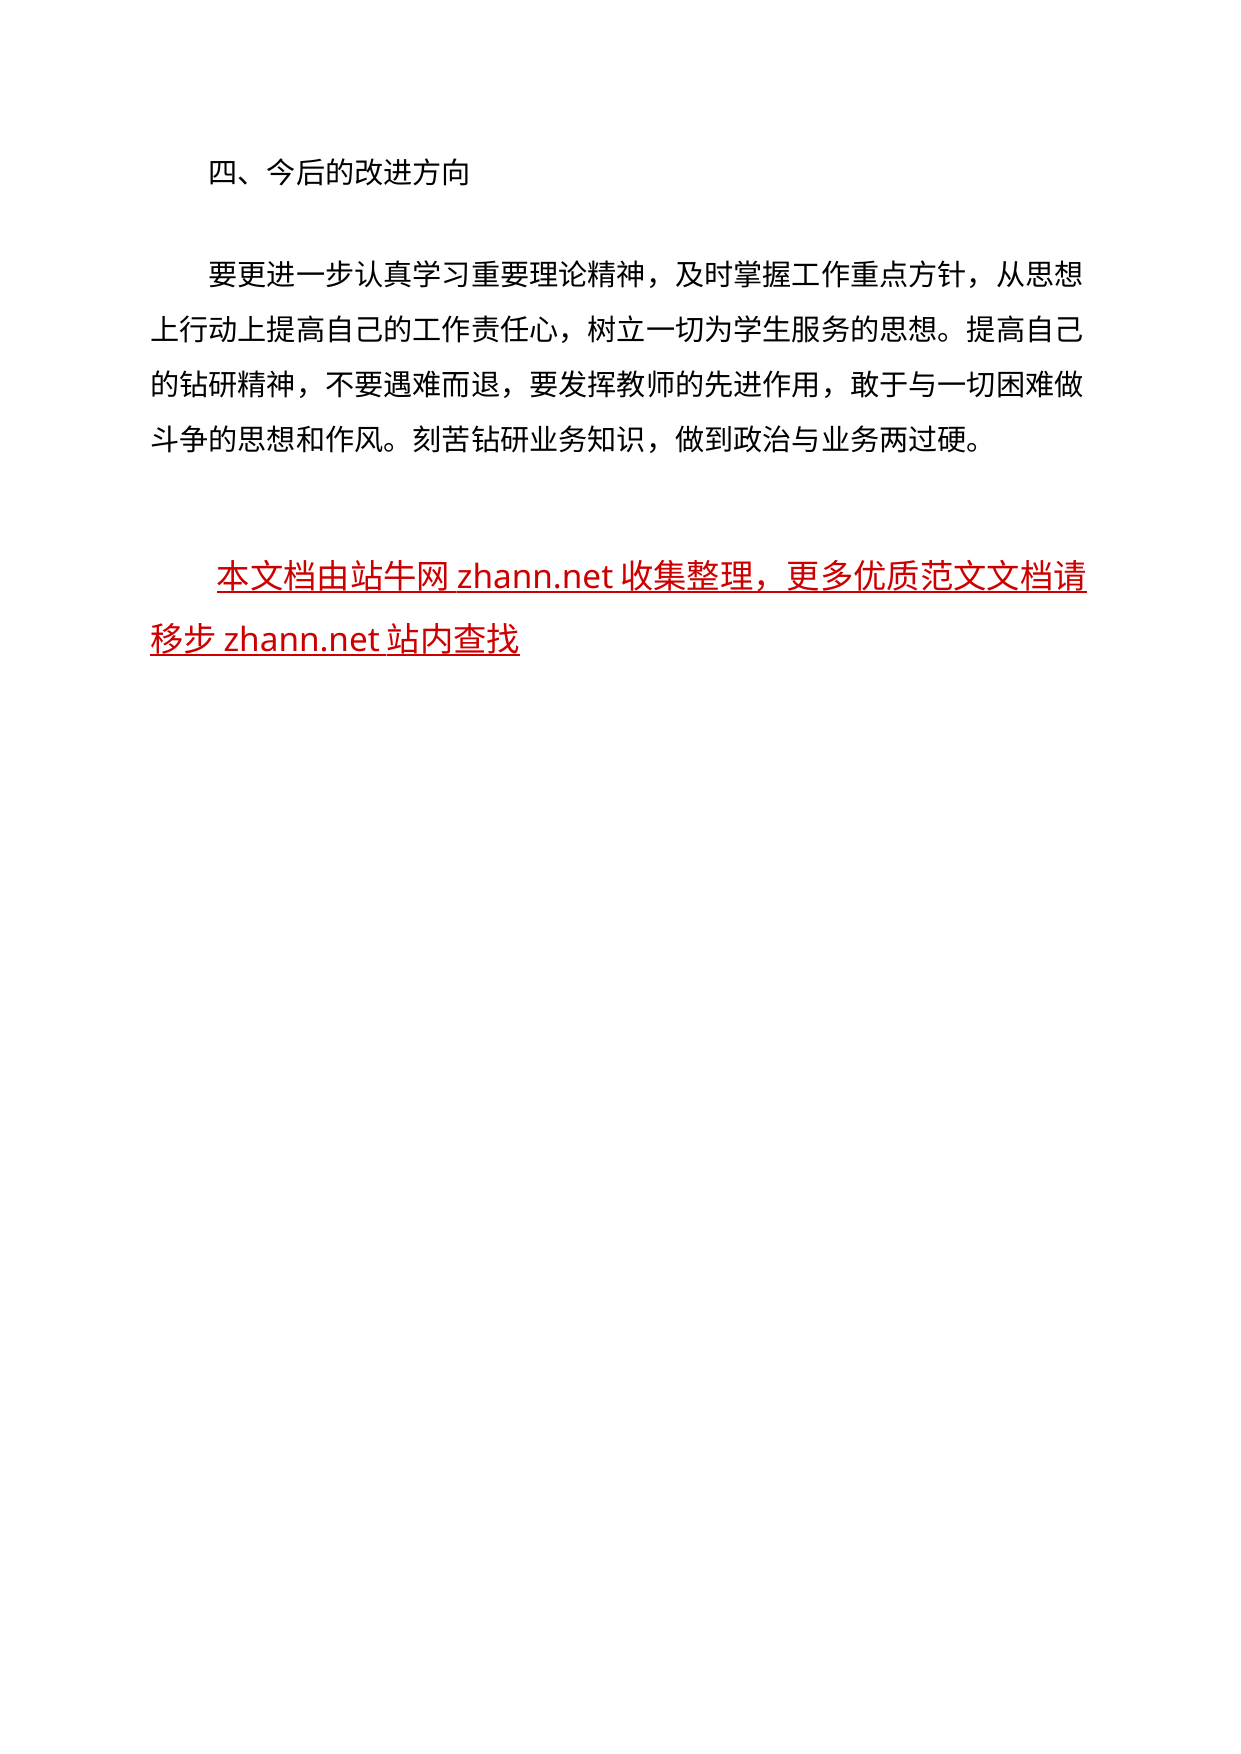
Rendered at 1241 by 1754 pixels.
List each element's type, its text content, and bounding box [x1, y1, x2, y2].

text 本文档由站牛网zhann.net收集整理，更多优质范文文档请移步zhann.net站内查找 [150, 549, 1090, 661]
text 四、今后的改进方向 [150, 150, 1090, 192]
text 要更进一步认真学习重要理论精神，及时掌握工作重点方针，从思想上行动上提高自己的工作责任心，树立一切为学生服务的思想。提高自己的钻研精神，不要遇难而退，要发挥教师的先进作用，敢于与一切困难做斗争的思想和作风。刻苦钻研业务知识，做到政治与业务两过硬。 [150, 252, 1090, 459]
